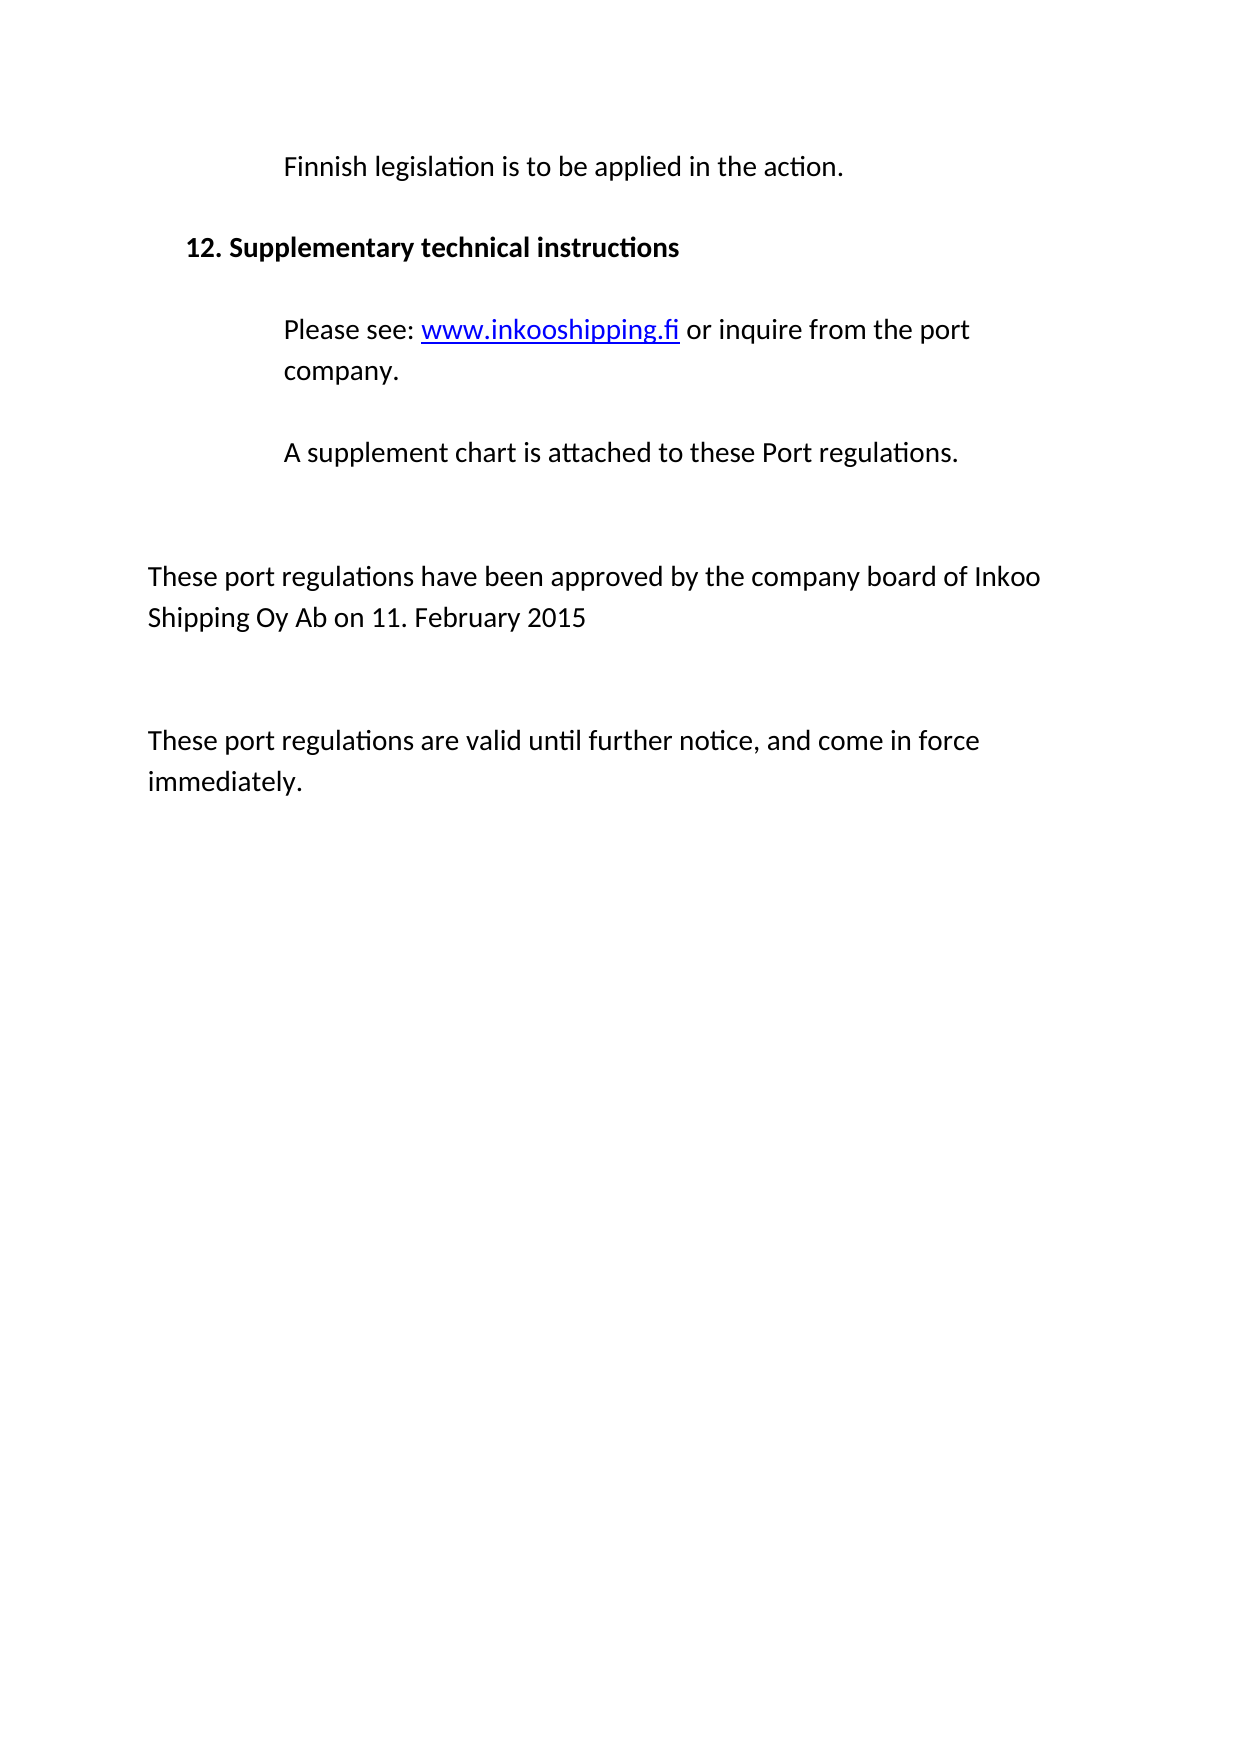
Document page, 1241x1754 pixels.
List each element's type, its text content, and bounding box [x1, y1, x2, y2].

list A supplement chart is attached to these Port regulations. [283, 434, 1093, 470]
text These port regulations have been approved by the company board of Inkoo Shipping Oy Ab on 11. February 2015 [148, 558, 1093, 634]
list Finnish legislation is to be applied in the action. [283, 148, 1093, 183]
list Please see: www.inkooshipping.fi or inquire from the port company. [283, 311, 1093, 388]
list Supplementary technical instructions [185, 229, 1093, 265]
text These port regulations are valid until further notice, and come in force immediately. [148, 722, 1093, 799]
